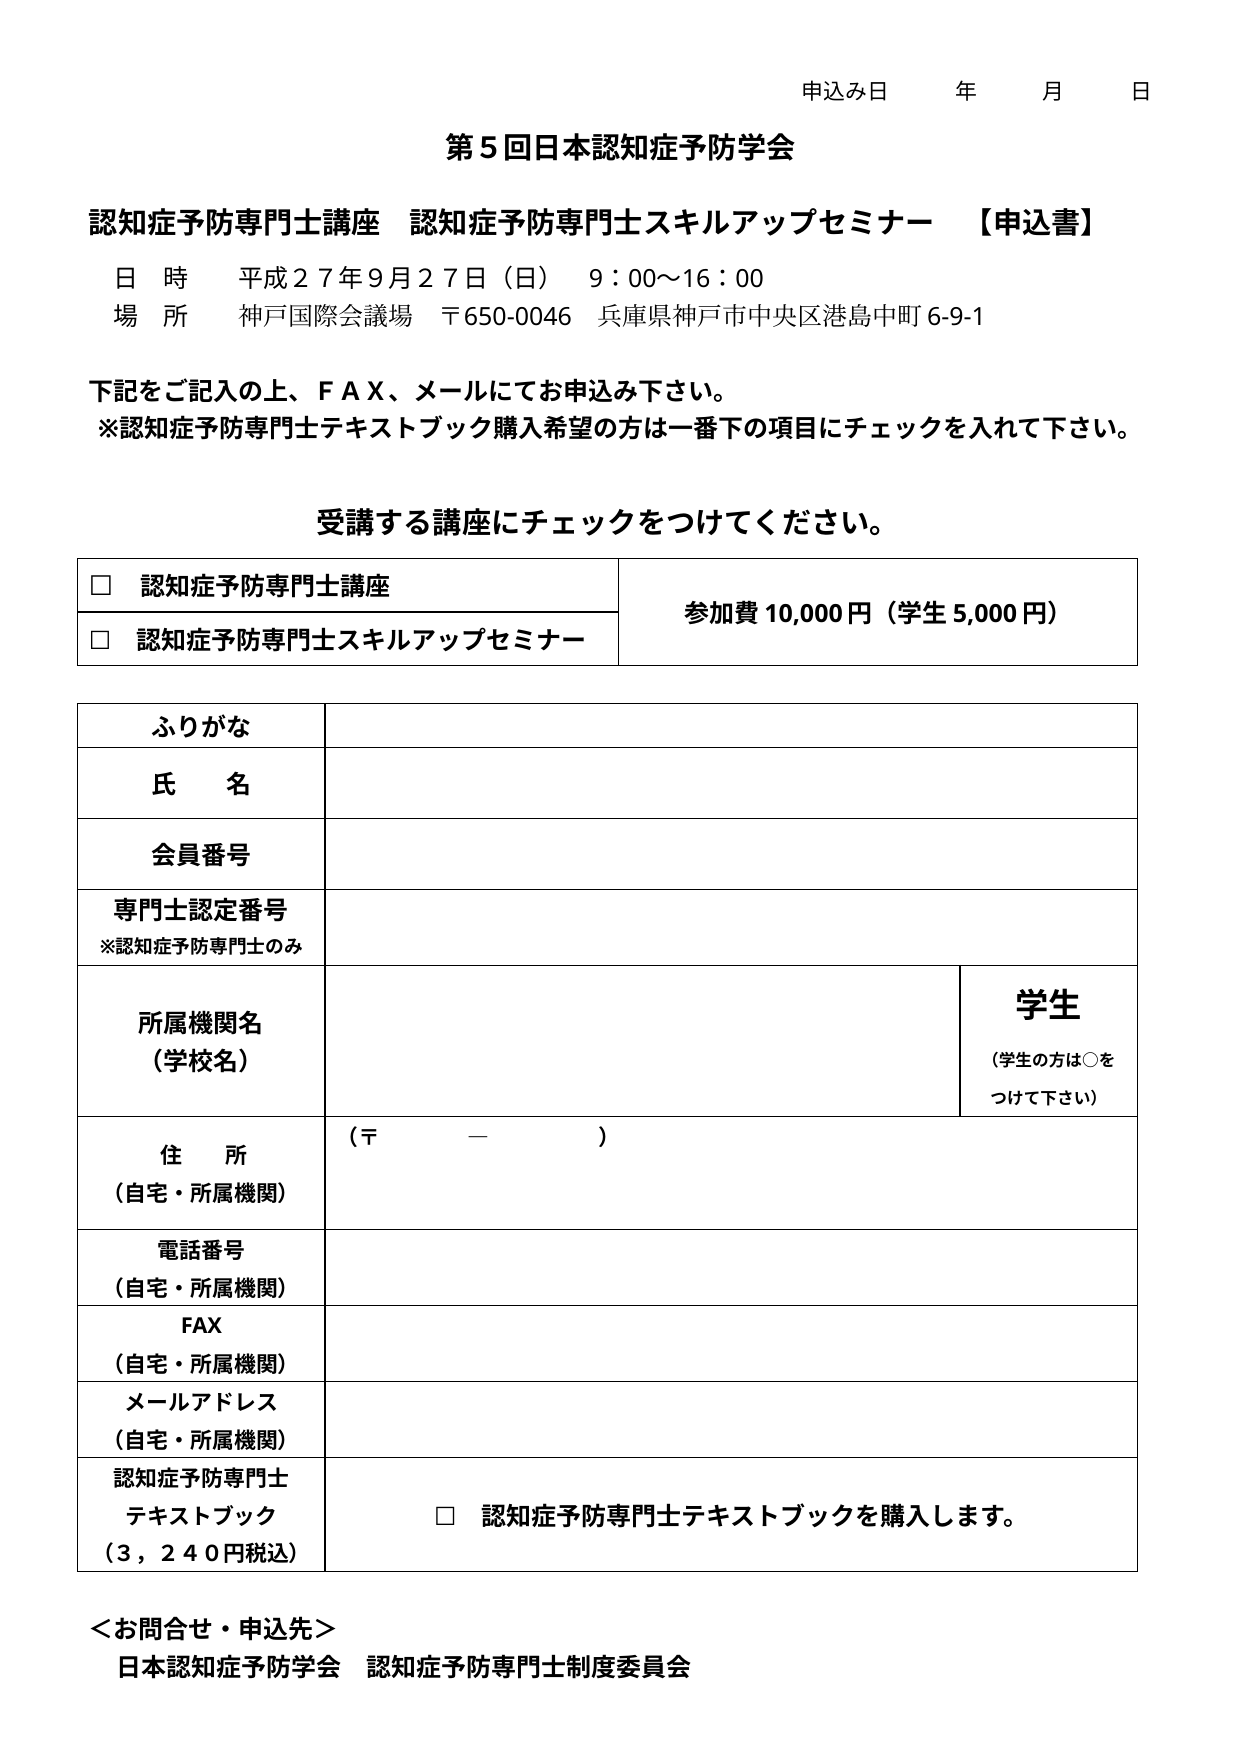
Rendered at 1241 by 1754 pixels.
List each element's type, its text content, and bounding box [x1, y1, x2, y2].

text ＜お問合せ・申込先＞ [89, 1609, 1152, 1647]
table_cell 認知症予防専門士講座 [78, 559, 618, 611]
table_cell FAX （自宅・所属機関） [78, 1306, 324, 1381]
table_cell [326, 1230, 1137, 1305]
text 日本認知症予防学会 認知症予防専門士制度委員会 [89, 1647, 1152, 1684]
text 場 所 神戸国際会議場 〒650-0046 兵庫県神戸市中央区港島中町6-9-1 [89, 296, 1152, 333]
table_cell 認知症予防専門士スキルアップセミナー [78, 613, 618, 664]
text 申込み日 年 月 日 [89, 71, 1152, 108]
table_cell （〒 ― ） [326, 1117, 1137, 1229]
table_cell 所属機関名 （学校名） [78, 966, 324, 1116]
table_cell [326, 819, 1137, 888]
table_cell 認知症予防専門士テキストブックを購入します。 [326, 1458, 1137, 1571]
table_cell 住 所 （自宅・所属機関） [78, 1117, 324, 1229]
text 日 時 平成２７年９月２７日（日） 9：00～16：00 [89, 258, 1152, 296]
table_cell 電話番号 （自宅・所属機関） [78, 1230, 324, 1305]
table_cell [326, 966, 959, 1116]
text 第５回日本認知症予防学会 [89, 108, 1152, 183]
table_cell [326, 748, 1137, 818]
table_cell 氏 名 [78, 748, 324, 818]
table_cell 学生 （学生の方は○を つけて下さい） [961, 966, 1137, 1116]
table_cell 会員番号 [78, 819, 324, 888]
table_cell 専門士認定番号 ※認知症予防専門士のみ [78, 890, 324, 964]
table_header [326, 704, 1137, 747]
table_cell [326, 1306, 1137, 1381]
table_cell 認知症予防専門士 テキストブック （３，２４０円税込） [78, 1458, 324, 1571]
table_header ふりがな [78, 704, 324, 747]
text 下記をご記入の上、ＦＡＸ、メールにてお申込み下さい。 [89, 371, 1152, 408]
table_cell メールアドレス （自宅・所属機関） [78, 1382, 324, 1457]
table_cell [326, 1382, 1137, 1457]
text ※認知症予防専門士テキストブック購入希望の方は一番下の項目にチェックを入れて下さい。 [89, 408, 1152, 446]
text 認知症予防専門士講座 認知症予防専門士スキルアップセミナー 【申込書】 [89, 183, 1152, 258]
table_cell 参加費10,000円（学生5,000円） [619, 559, 1137, 664]
table_header 受講する講座にチェックをつけてください。 [78, 483, 1137, 558]
table_cell [326, 890, 1137, 964]
